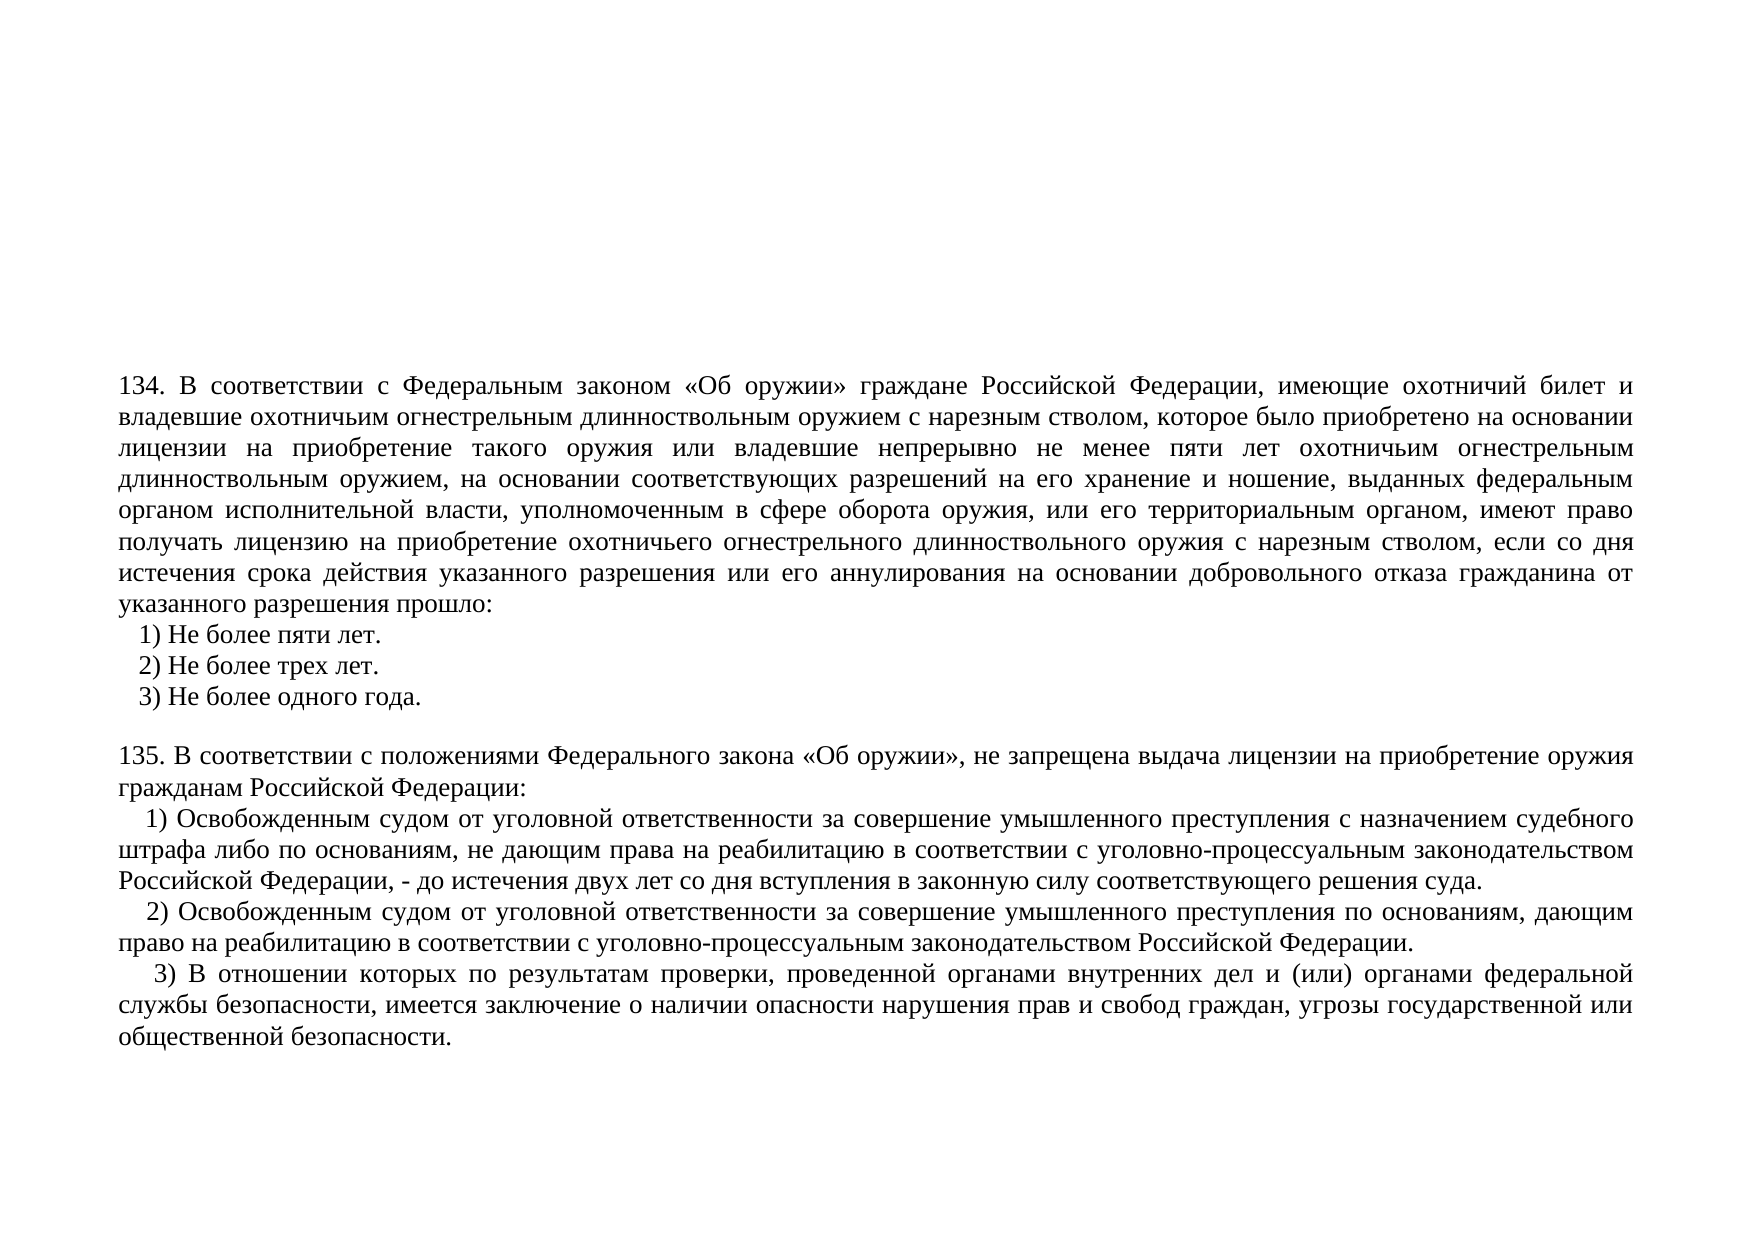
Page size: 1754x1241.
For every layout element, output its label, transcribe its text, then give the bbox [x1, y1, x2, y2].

text 134. В соответствии с Федеральным законом «Об оружии» граждане Российской Федерации, имеющие охотничий билет и владевшие охотничьим огнестрельным длинноствольным оружием с нарезным стволом, которое было приобретено на основании лицензии на приобретение такого оружия или владевшие непрерывно не менее пяти лет охотничьим огнестрельным длинноствольным оружием, на основании соответствующих разрешений на его хранение и ношение, выданных федеральным органом исполнительной власти, уполномоченным в сфере оборота оружия, или его территориальным органом, имеют право получать лицензию на приобретение охотничьего огнестрельного длинноствольного оружия с нарезным стволом, если со дня истечения срока действия указанного разрешения или его аннулирования на основании добровольного отказа гражданина от указанного разрешения прошло: [118, 369, 1636, 618]
text 1) Не более пяти лет. [118, 618, 1636, 649]
text 2) Освобожденным судом от уголовной ответственности за совершение умышленного преступления по основаниям, дающим право на реабилитацию в соответствии с уголовно-процессуальным законодательством Российской Федерации. [118, 895, 1636, 957]
text 3) В отношении которых по результатам проверки, проведенной органами внутренних дел и (или) органами федеральной службы безопасности, имеется заключение о наличии опасности нарушения прав и свобод граждан, угрозы государственной или общественной безопасности. [118, 957, 1636, 1051]
text 2) Не более трех лет. [118, 649, 1636, 680]
text 3) Не более одного года. [118, 680, 1636, 711]
text 135. В соответствии с положениями Федерального закона «Об оружии», не запрещена выдача лицензии на приобретение оружия гражданам Российской Федерации: [118, 739, 1636, 802]
text 1) Освобожденным судом от уголовной ответственности за совершение умышленного преступления с назначением судебного штрафа либо по основаниям, не дающим права на реабилитацию в соответствии с уголовно-процессуальным законодательством Российской Федерации, - до истечения двух лет со дня вступления в законную силу соответствующего решения суда. [118, 802, 1636, 895]
